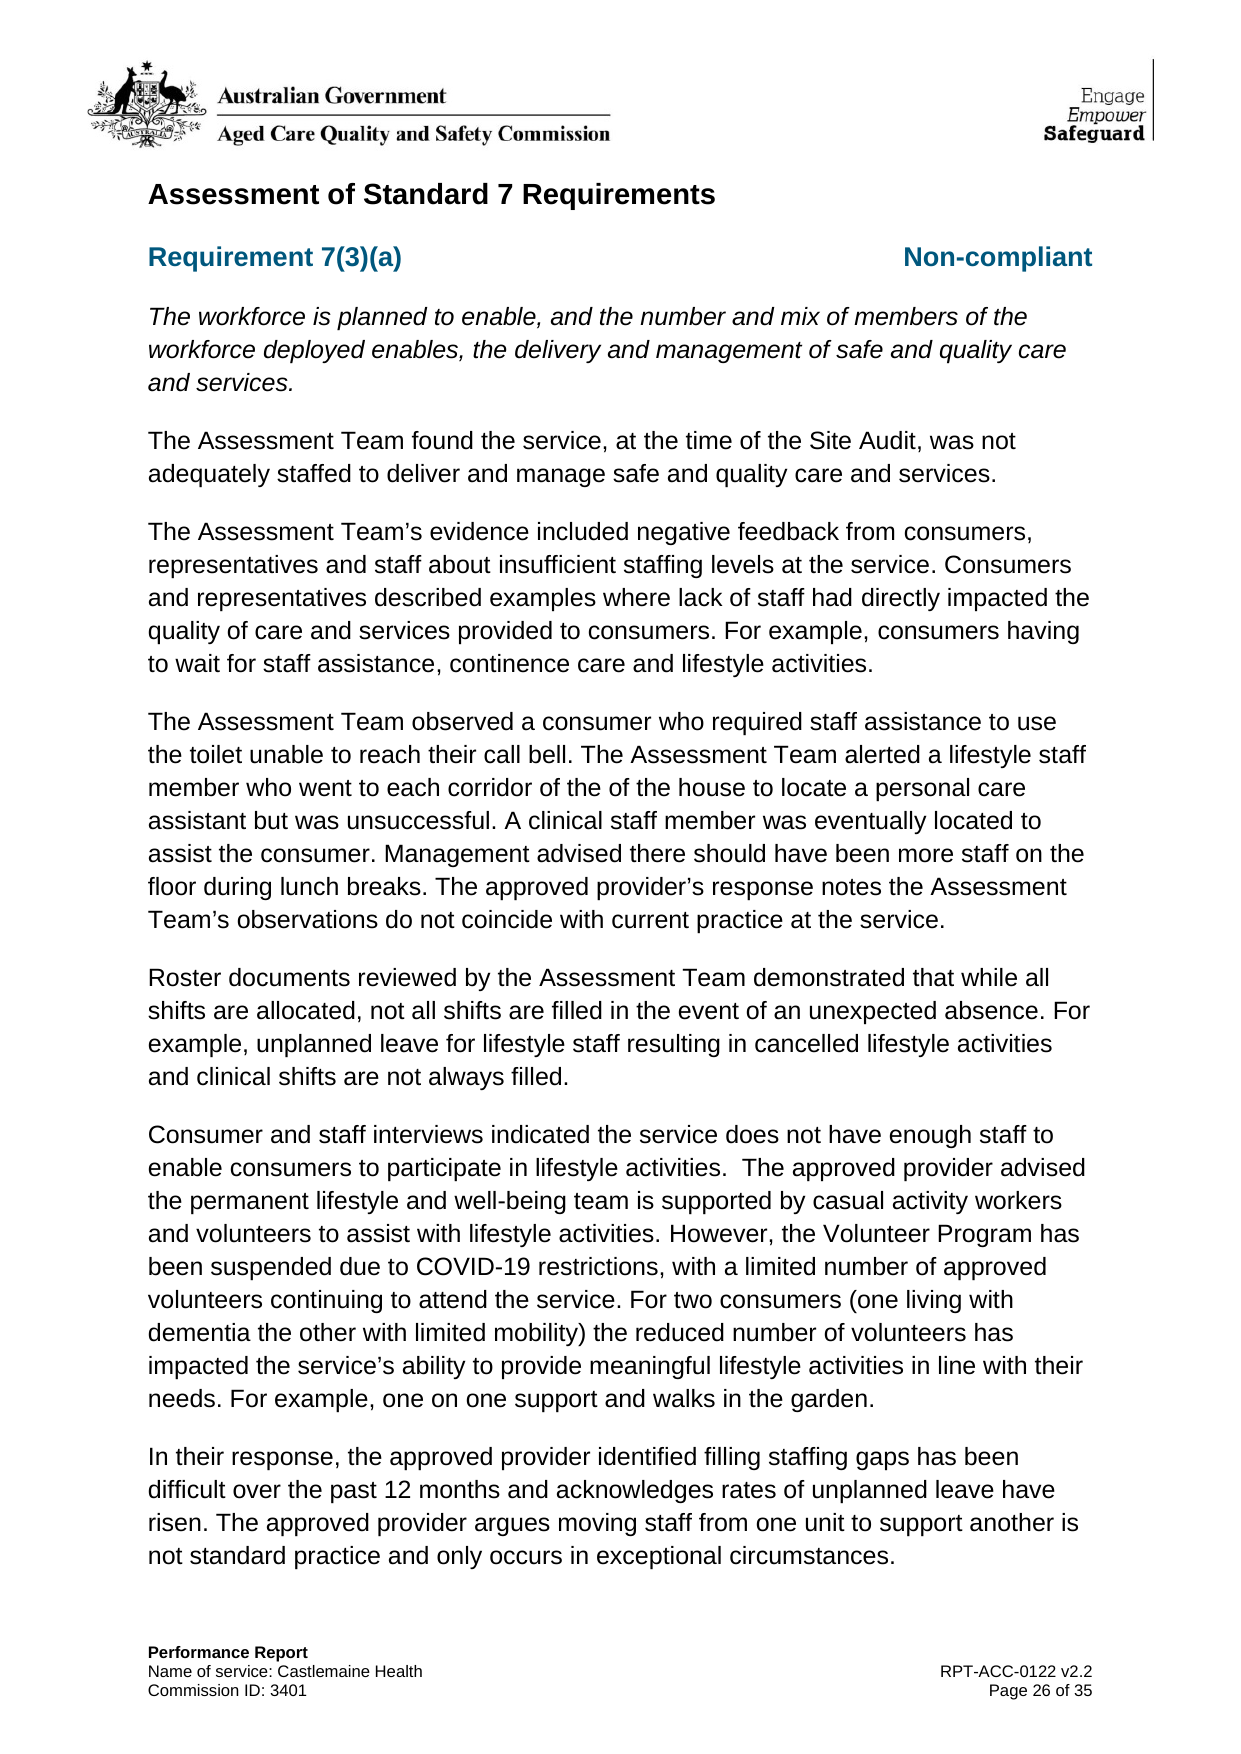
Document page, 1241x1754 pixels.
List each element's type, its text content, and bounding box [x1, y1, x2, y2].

text The Assessment Team observed a consumer who required staff assistance to use the toilet unable to reach their call bell. The Assessment Team alerted a lifestyle staff member who went to each corridor of the of the house to locate a personal care assistant but was unsuccessful. A clinical staff member was eventually located to assist the consumer. Management advised there should have been more staff on the floor during lunch breaks. The approved provider’s response notes the Assessment Team’s observations do not coincide with current practice at the service. [148, 707, 1092, 934]
text In their response, the approved provider identified filling staffing gaps has been difficult over the past 12 months and acknowledges rates of unplanned leave have risen. The approved provider argues moving staff from one unit to support another is not standard practice and only occurs in exceptional circumstances. [148, 1442, 1092, 1570]
picture [1, 0, 1241, 169]
text Consumer and staff interviews indicated the service does not have enough staff to enable consumers to participate in lifestyle activities. The approved provider advised the permanent lifestyle and well-being team is supported by casual activity workers and volunteers to assist with lifestyle activities. However, the Volunteer Program has been suspended due to COVID-19 restrictions, with a limited number of approved volunteers continuing to attend the service. For two consumers (one living with dementia the other with limited mobility) the reduced number of volunteers has impacted the service’s ability to provide meaningful lifestyle activities in line with their needs. For example, one on one support and walks in the garden. [148, 1120, 1092, 1413]
subtitle The Assessment Team found the service, at the time of the Site Audit, was not adequately staffed to deliver and manage safe and quality care and services. [148, 426, 1092, 487]
text Roster documents reviewed by the Assessment Team demonstrated that while all shifts are allocated, not all shifts are filled in the event of an unexpected absence. For example, unplanned leave for lifestyle staff resulting in cancelled lifestyle activities and clinical shifts are not always filled. [148, 963, 1092, 1091]
text The Assessment Team’s evidence included negative feedback from consumers, representatives and staff about insufficient staffing levels at the service. Consumers and representatives described examples where lack of staff had directly impacted the quality of care and services provided to consumers. For example, consumers having to wait for staff assistance, continence care and lifestyle activities. [148, 517, 1092, 678]
subtitle Assessment of Standard 7 Requirements [148, 177, 1092, 211]
text The workforce is planned to enable, and the number and mix of members of the workforce deployed enables, the delivery and management of safe and quality care and services. [148, 302, 1092, 396]
subtitle Requirement 7(3)(a) Non-compliant [148, 241, 1092, 272]
